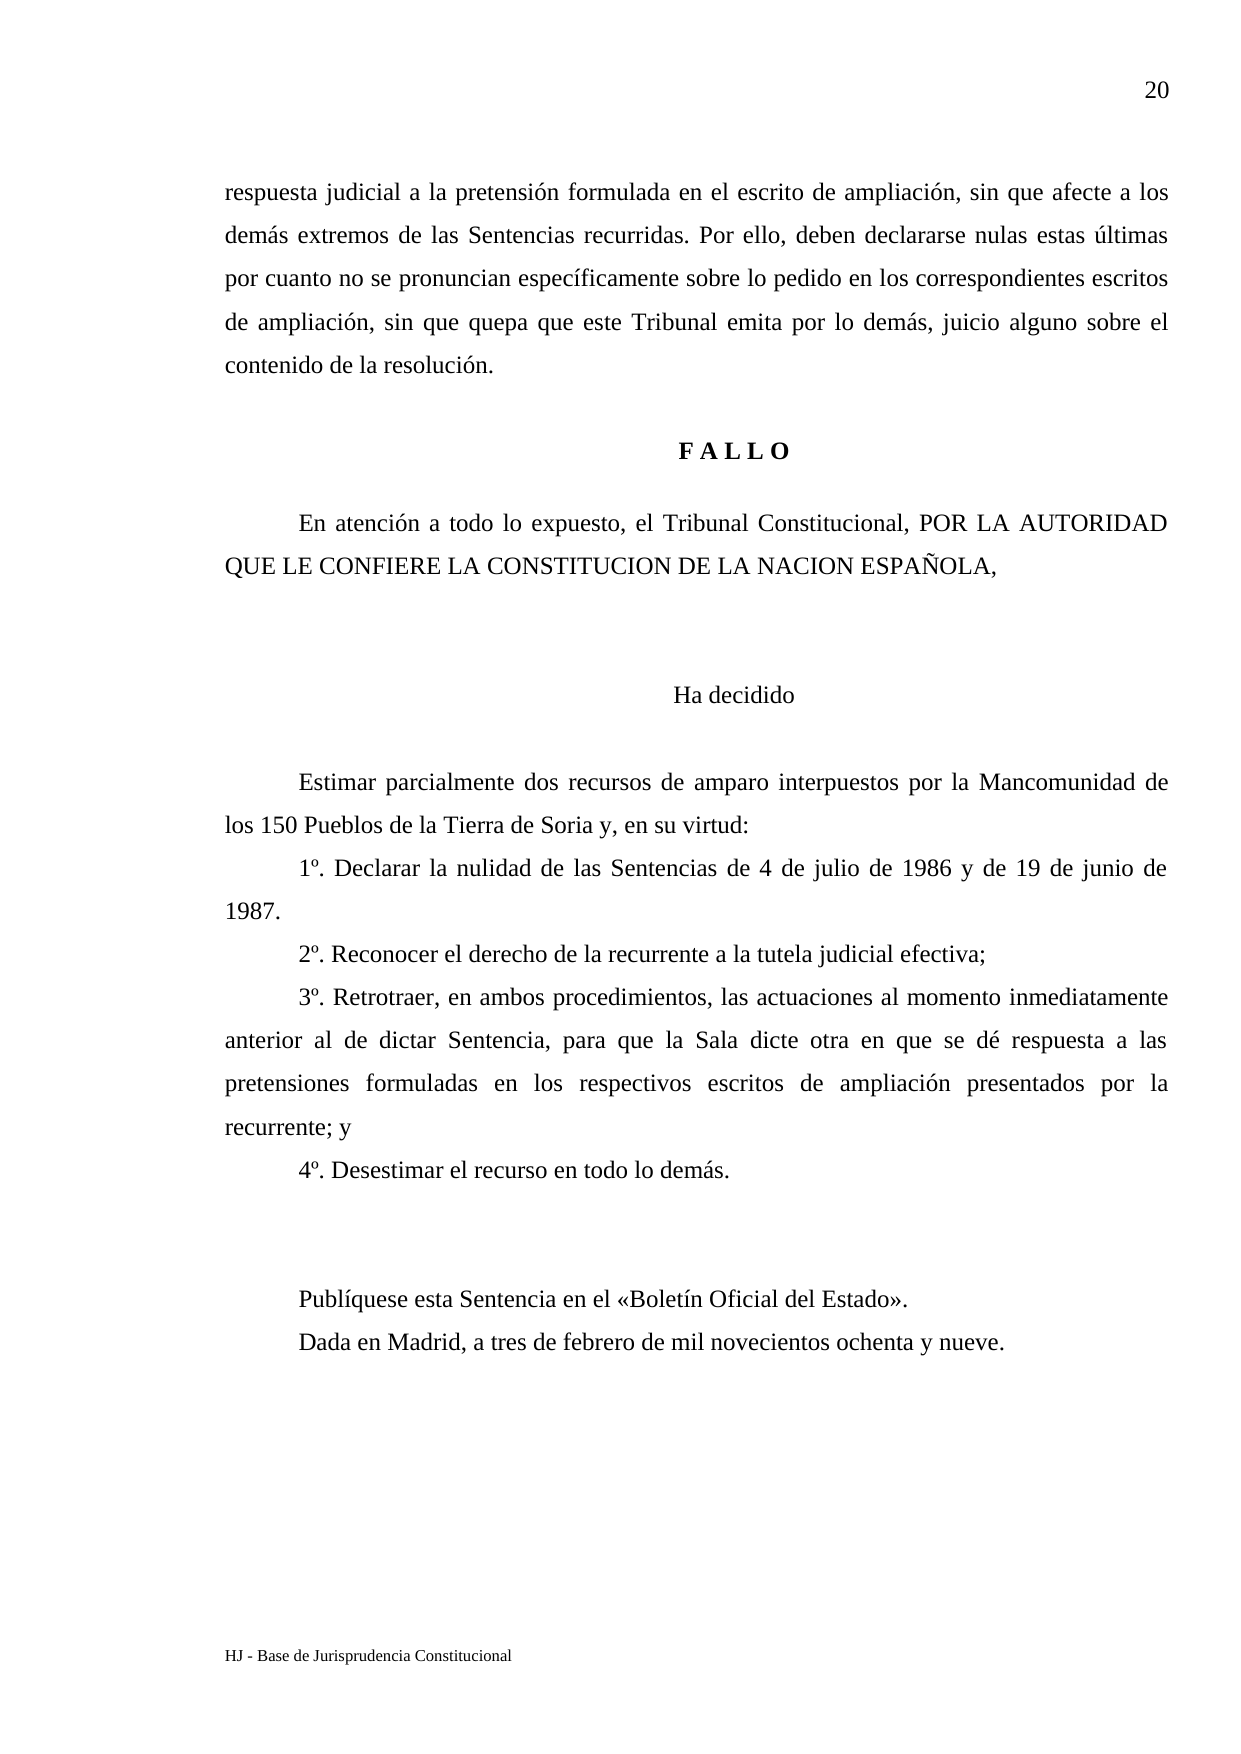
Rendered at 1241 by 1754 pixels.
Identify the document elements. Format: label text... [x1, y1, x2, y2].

text En atención a todo lo expuesto, el Tribunal Constitucional, POR LA AUTORIDAD QUE LE CONFIERE LA CONSTITUCION DE LA NACION ESPAÑOLA, [224, 508, 1169, 580]
text Estimar parcialmente dos recursos de amparo interpuestos por la Mancomunidad de los 150 Pueblos de la Tierra de Soria y, en su virtud: [224, 767, 1169, 838]
text 4º. Desestimar el recurso en todo lo demás. [224, 1155, 1169, 1183]
text Dada en Madrid, a tres de febrero de mil novecientos ochenta y nueve. [224, 1327, 1169, 1356]
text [224, 177, 1169, 378]
text Ha decidido [224, 680, 1169, 709]
subtitle F A L L O [224, 436, 1169, 465]
text 2º. Reconocer el derecho de la recurrente a la tutela judicial efectiva; [224, 939, 1169, 968]
text Publíquese esta Sentencia en el «Boletín Oficial del Estado». [224, 1284, 1169, 1313]
text 3º. Retrotraer, en ambos procedimientos, las actuaciones al momento inmediatamente anterior al de dictar Sentencia, para que la Sala dicte otra en que se dé respuesta a las pretensiones formuladas en los respectivos escritos de ampliación presentados por la recurrente; y [224, 982, 1169, 1140]
text 1º. Declarar la nulidad de las Sentencias de 4 de julio de 1986 y de 19 de junio de 1987. [224, 853, 1169, 925]
